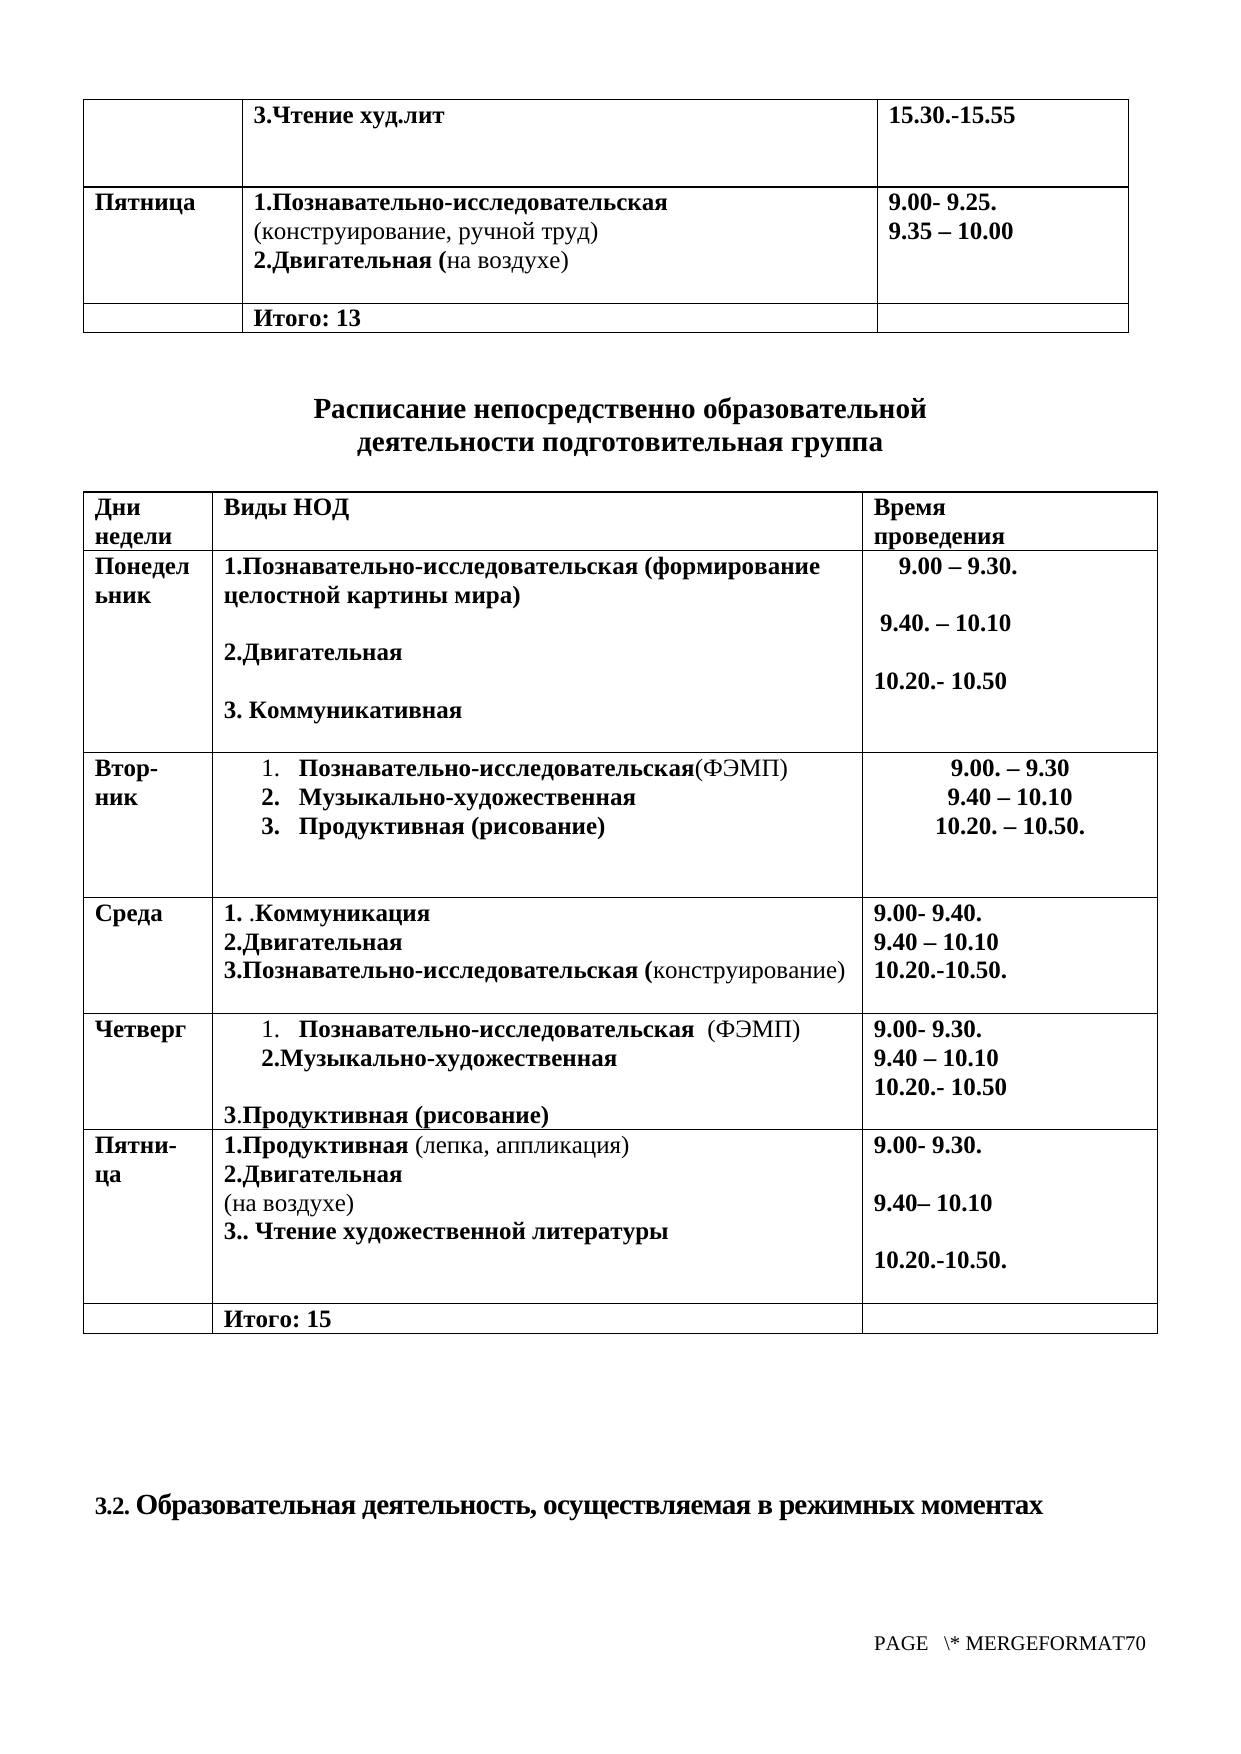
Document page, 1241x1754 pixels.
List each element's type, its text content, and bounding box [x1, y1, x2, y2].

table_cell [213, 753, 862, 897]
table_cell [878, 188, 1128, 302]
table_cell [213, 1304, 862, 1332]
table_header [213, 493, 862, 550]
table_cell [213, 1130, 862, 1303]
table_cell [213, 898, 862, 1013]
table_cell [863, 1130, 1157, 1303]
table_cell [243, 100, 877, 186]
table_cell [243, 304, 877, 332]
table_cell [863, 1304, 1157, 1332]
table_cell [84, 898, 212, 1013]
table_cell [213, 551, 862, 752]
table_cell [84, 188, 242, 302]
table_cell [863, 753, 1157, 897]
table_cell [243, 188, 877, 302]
text Расписание непосредственно образовательной [94, 391, 1146, 424]
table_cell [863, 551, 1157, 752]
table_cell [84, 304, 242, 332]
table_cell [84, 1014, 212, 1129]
text деятельности подготовительная группа [94, 424, 1146, 458]
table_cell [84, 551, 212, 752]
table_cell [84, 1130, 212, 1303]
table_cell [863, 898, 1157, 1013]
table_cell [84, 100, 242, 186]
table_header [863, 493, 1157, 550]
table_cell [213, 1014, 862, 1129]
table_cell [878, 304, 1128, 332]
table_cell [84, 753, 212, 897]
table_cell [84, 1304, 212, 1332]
text 3.2. Образовательная деятельность, осуществляемая в режимных моментах [94, 1487, 1146, 1521]
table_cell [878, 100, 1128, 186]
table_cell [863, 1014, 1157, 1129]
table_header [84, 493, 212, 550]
